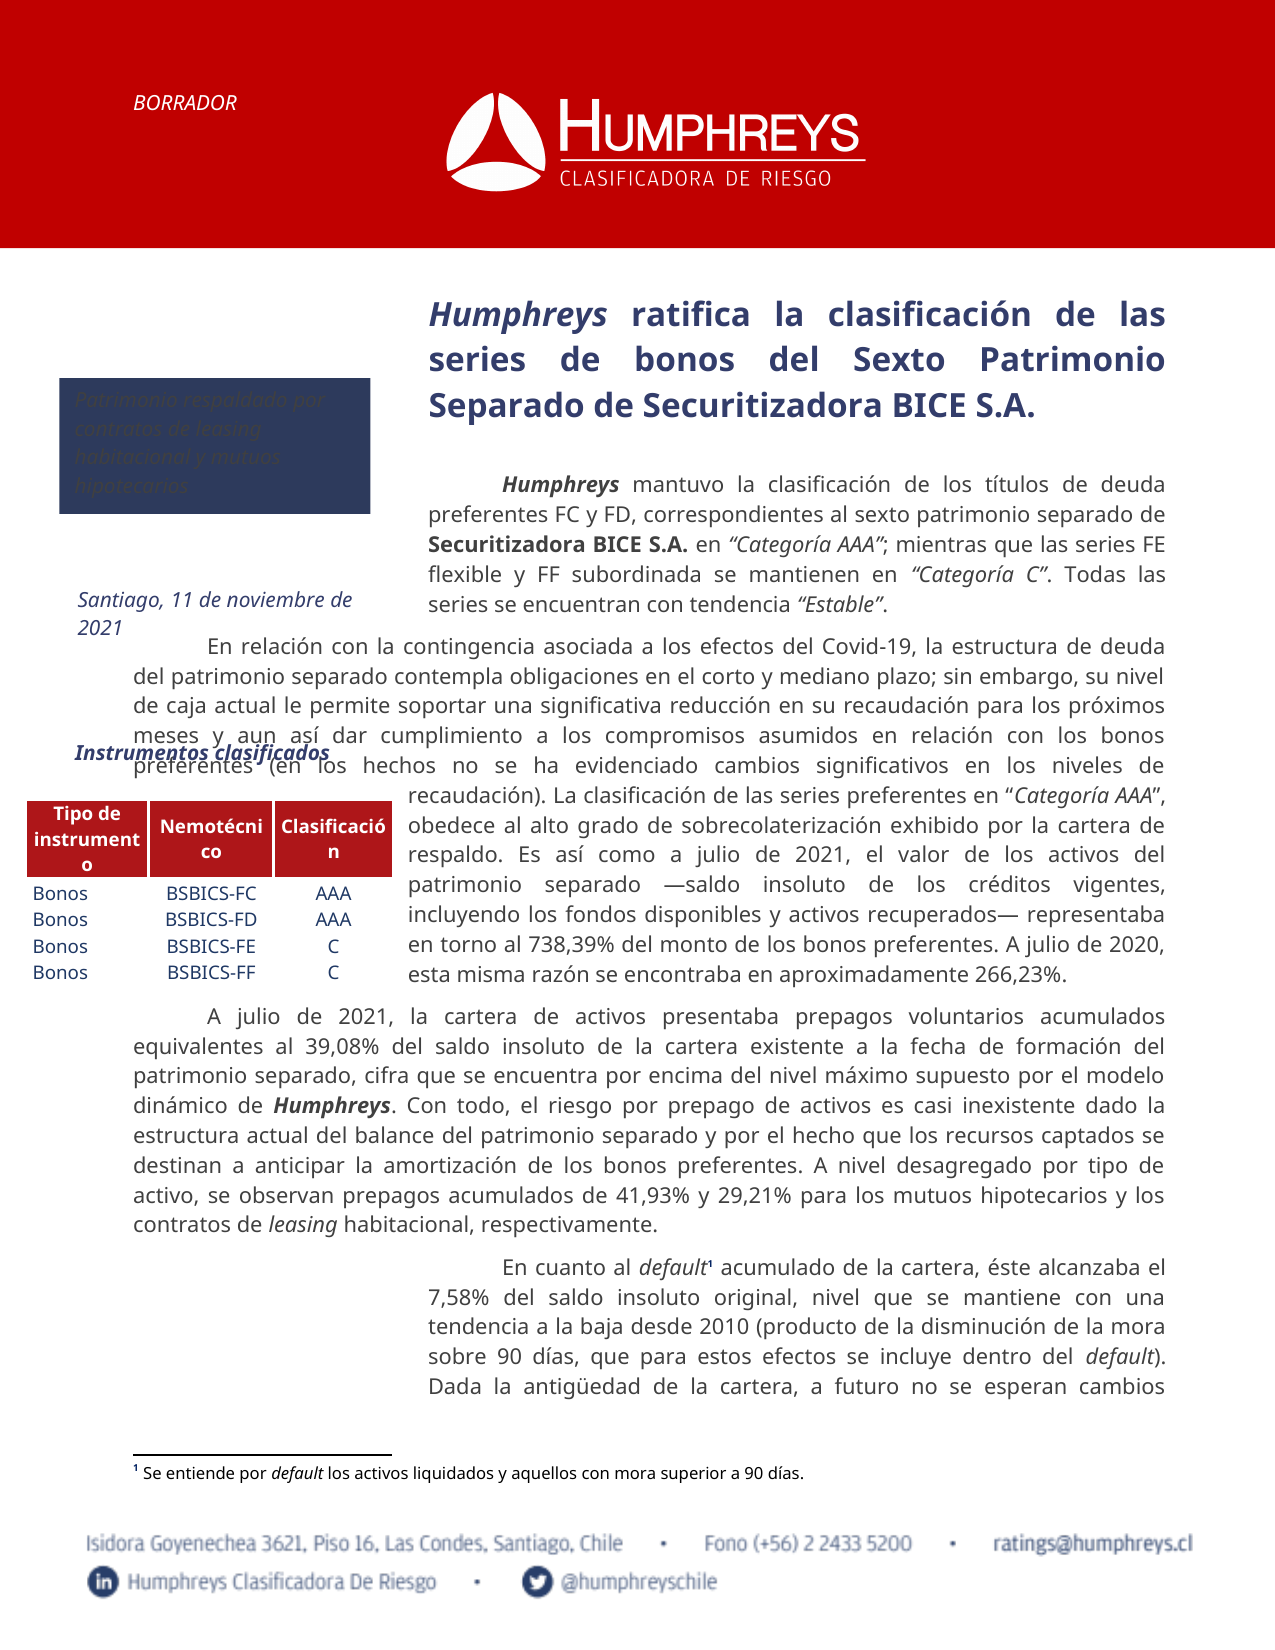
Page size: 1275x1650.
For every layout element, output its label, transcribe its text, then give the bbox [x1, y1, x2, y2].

table_cell Bonos [27, 959, 147, 986]
text A julio de 2021, la cartera de activos presentaba prepagos voluntarios acumulados equivalentes al 39,08% del saldo insoluto de la cartera existente a la fecha de formación del patrimonio separado, cifra que se encuentra por encima del nivel máximo supuesto por el modelo dinámico de Humphreys. Con todo, el riesgo por prepago de activos es casi inexistente dado la estructura actual del balance del patrimonio separado y por el hecho que los recursos captados se destinan a anticipar la amortización de los bonos preferentes. A nivel desagregado por tipo de activo, se observan prepagos acumulados de 41,93% y 29,21% para los mutuos hipotecarios y los contratos de leasing habitacional, respectivamente. [133, 1001, 1166, 1239]
text Humphreys mantuvo la clasificación de los títulos de deuda preferentes FC y FD, correspondientes al sexto patrimonio separado de Securitizadora BICE S.A. en “Categoría AAA”; mientras que las series FE flexible y FF subordinada se mantienen en “Categoría C”. Todas las series se encuentran con tendencia “Estable”. [428, 469, 1166, 618]
table_header Tipo de instrumento [27, 801, 147, 877]
table_header Clasificación [275, 801, 392, 877]
table_cell BSBICS-FD [150, 906, 272, 932]
table_cell Bonos [27, 906, 147, 932]
table_cell Bonos [27, 880, 147, 906]
table_cell AAA [275, 906, 392, 932]
table_cell BSBICS-FC [150, 880, 272, 906]
table_cell C [275, 959, 392, 986]
table_cell C [275, 933, 392, 959]
table_cell AAA [275, 880, 392, 906]
table_cell BSBICS-FF [150, 959, 272, 986]
picture [409, 57, 901, 227]
table_header Nemotécnico [150, 801, 272, 877]
subtitle Humphreys ratifica la clasificación de las series de bonos del Sexto Patrimonio Separado de Securitizadora BICE S.A. [428, 291, 1166, 427]
table_cell Bonos [27, 933, 147, 959]
table_cell BSBICS-FE [150, 933, 272, 959]
text En relación con la contingencia asociada a los efectos del Covid-19, la estructura de deuda del patrimonio separado contempla obligaciones en el corto y mediano plazo; sin embargo, su nivel de caja actual le permite soportar una significativa reducción en su recaudación para los próximos meses y aun así dar cumplimiento a los compromisos asumidos en relación con los bonos preferentes (en los hechos no se ha evidenciado cambios significativos en los niveles de recaudación). La clasificación de las series preferentes en “Categoría AAA”, obedece al alto grado de sobrecolaterización exhibido por la cartera de respaldo. Es así como a julio de 2021, el valor de los activos del patrimonio separado —saldo insoluto de los créditos vigentes, incluyendo los fondos disponibles y activos recuperados— representaba en torno al 738,39% del monto de los bonos preferentes. A julio de 2020, esta misma razón se encontraba en aproximadamente 266,23%. [133, 631, 1166, 988]
